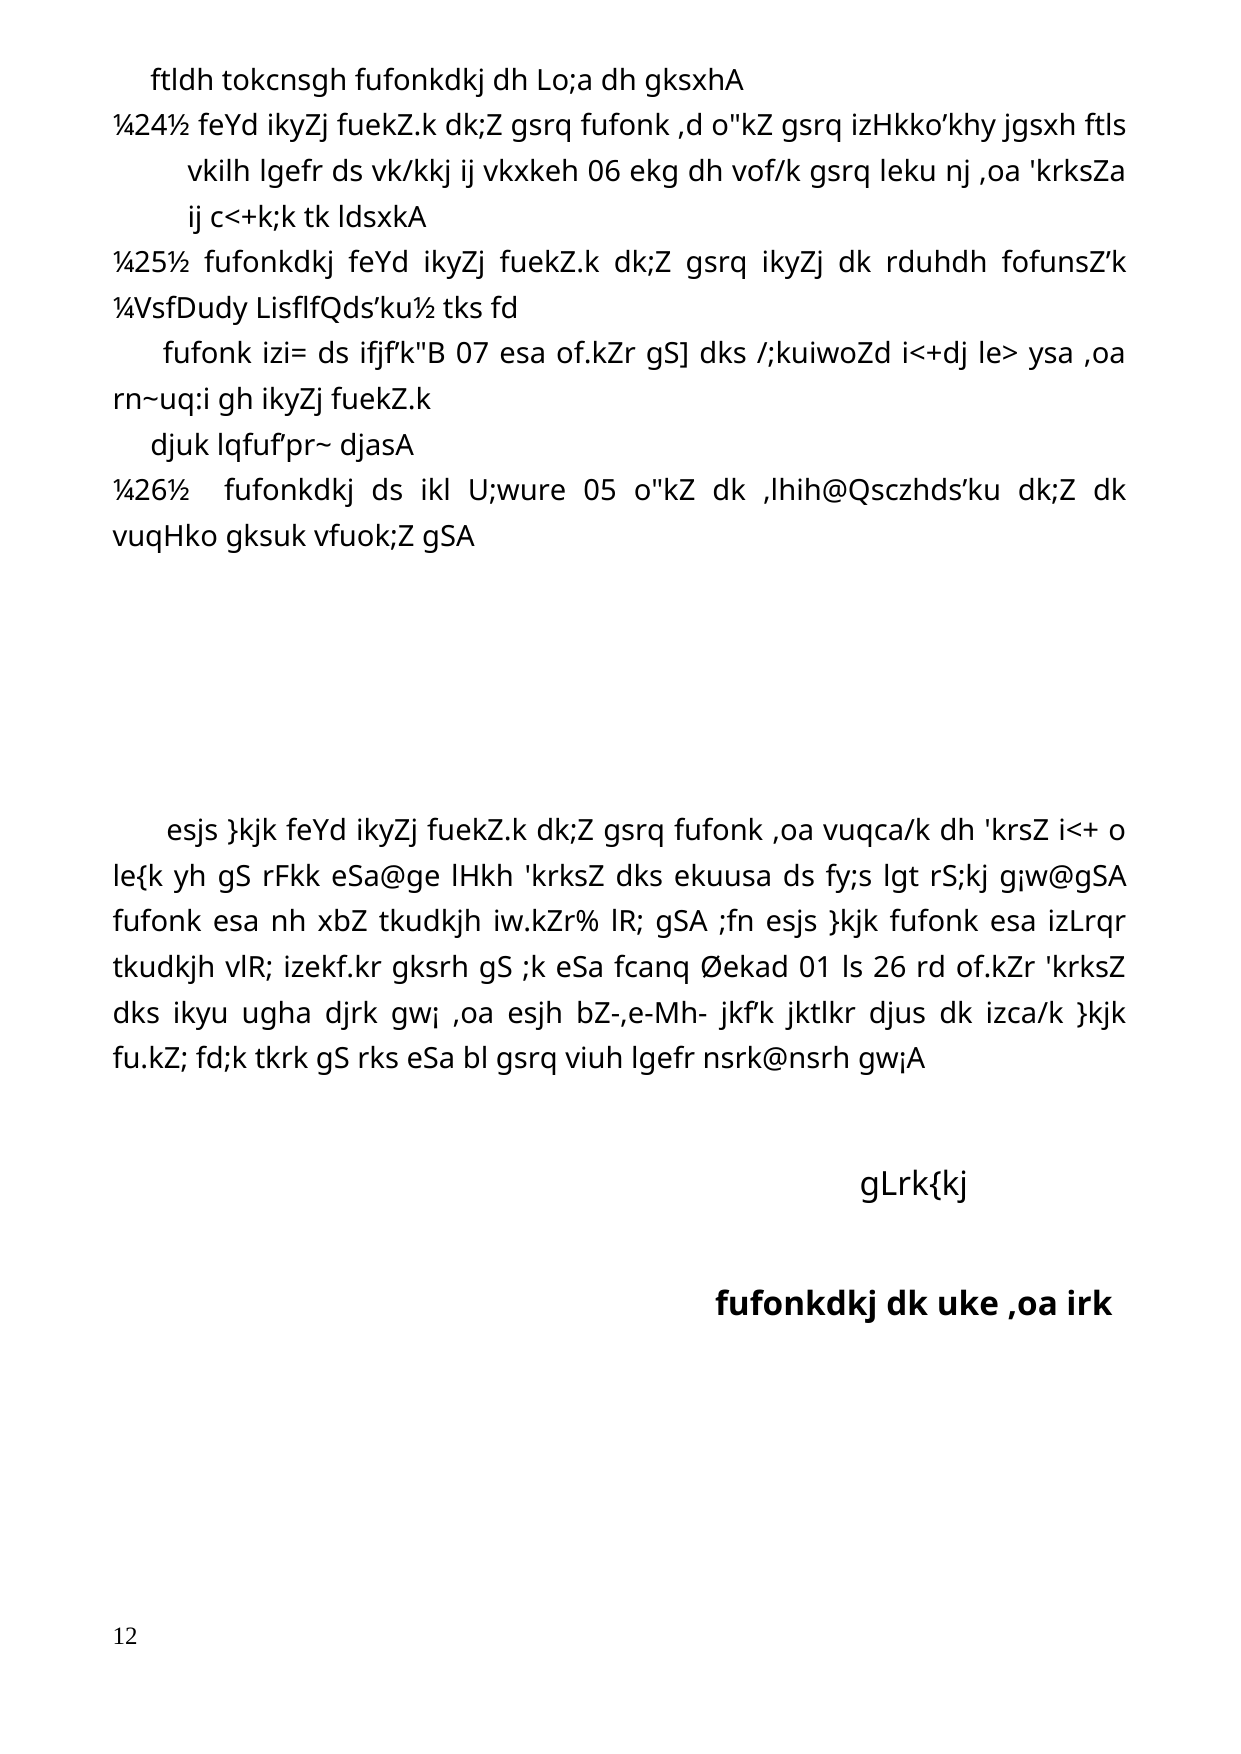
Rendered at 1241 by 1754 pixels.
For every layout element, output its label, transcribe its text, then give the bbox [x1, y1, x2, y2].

text djuk lqfuf’pr~ djasA [112, 424, 1128, 464]
text ¼26½ fufonkdkj ds ikl U;wure 05 o"kZ dk ,lhih@Qsczhds’ku dk;Z dk vuqHko gksuk vfuok;Z gSA [112, 470, 1128, 555]
text fufonk izi= ds ifjf’k"B 07 esa of.kZr gS] dks /;kuiwoZd i<+dj le> ysa ,oa rn~uq:i gh ikyZj fuekZ.k [112, 333, 1128, 418]
text ¼24½ feYd ikyZj fuekZ.k dk;Z gsrq fufonk ,d o"kZ gsrq izHkko’khy jgsxh ftls vkilh lgefr ds vk/kkj ij vkxkeh 06 ekg dh vof/k gsrq leku nj ,oa 'krksZa ij c<+k;k tk ldsxkA [112, 105, 1128, 236]
text ftldh tokcnsgh fufonkdkj dh Lo;a dh gksxhA [112, 59, 1128, 99]
text esjs }kjk feYd ikyZj fuekZ.k dk;Z gsrq fufonk ,oa vuqca/k dh 'krsZ i<+ o le{k yh gS rFkk eSa@ge lHkh 'krksZ dks ekuusa ds fy;s lgt rS;kj g¡w@gSA fufonk esa nh xbZ tkudkjh iw.kZr% lR; gSA ;fn esjs }kjk fufonk esa izLrqr tkudkjh vlR; izekf.kr gksrh gS ;k eSa fcanq Øekad 01 ls 26 rd of.kZr 'krksZ dks ikyu ugha djrk gw¡ ,oa esjh bZ-,e-Mh- jkf’k jktlkr djus dk izca/k }kjk fu.kZ; fd;k tkrk gS rks eSa bl gsrq viuh lgefr nsrk@nsrh gw¡A [112, 809, 1128, 1077]
text gLrk{kj [112, 1160, 1128, 1205]
text ¼25½ fufonkdkj feYd ikyZj fuekZ.k dk;Z gsrq ikyZj dk rduhdh fofunsZ’k ¼VsfDudy LisflfQds’ku½ tks fd [112, 242, 1128, 327]
text fufonkdkj dk uke ,oa irk [112, 1279, 1128, 1325]
